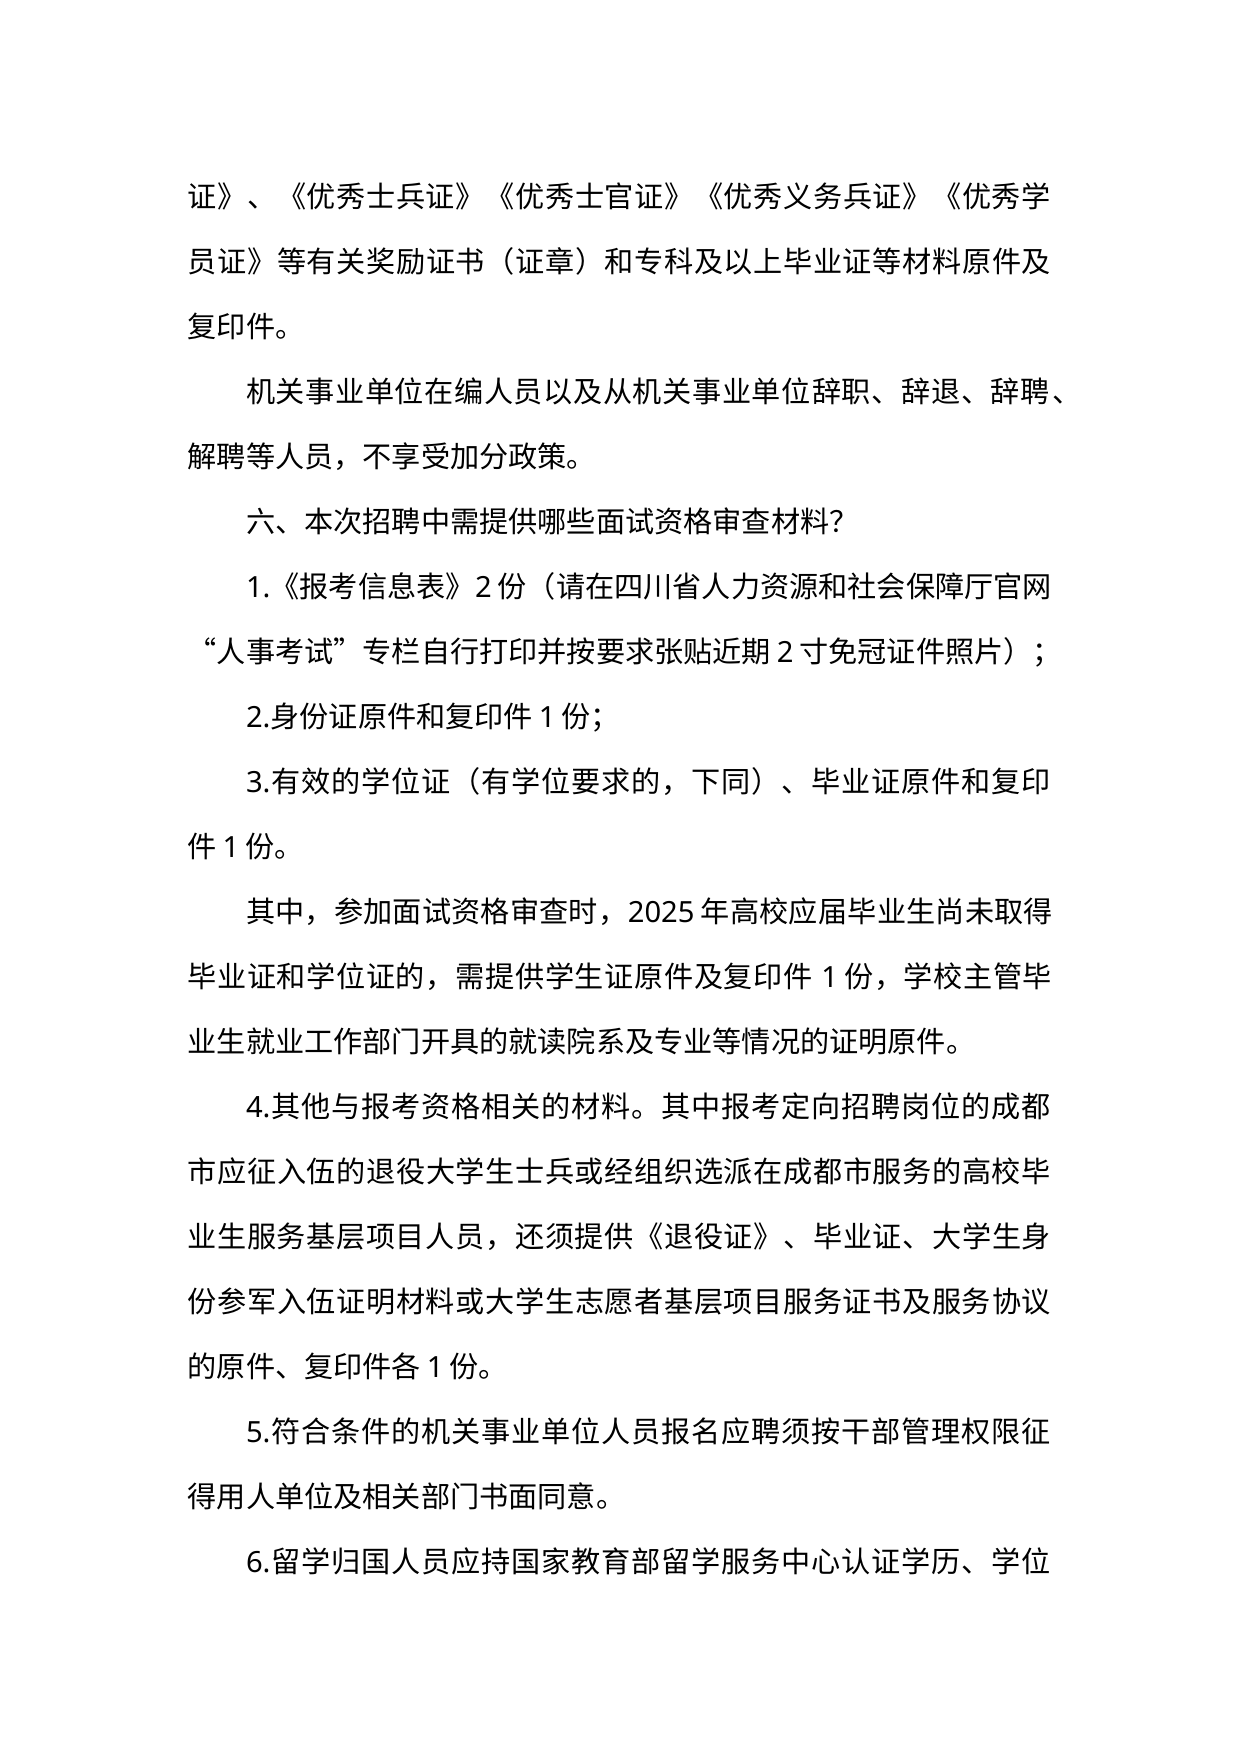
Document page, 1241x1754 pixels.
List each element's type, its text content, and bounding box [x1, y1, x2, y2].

text 其中，参加面试资格审查时，2025年高校应届毕业生尚未取得毕业证和学位证的，需提供学生证原件及复印件1份，学校主管毕业生就业工作部门开具的就读院系及专业等情况的证明原件。 [187, 877, 1053, 1072]
text 5.符合条件的机关事业单位人员报名应聘须按干部管理权限征得用人单位及相关部门书面同意。 [187, 1397, 1053, 1527]
text 六、本次招聘中需提供哪些面试资格审查材料？ [187, 487, 1053, 552]
text 1.《报考信息表》2份（请在四川省人力资源和社会保障厅官网“人事考试”专栏自行打印并按要求张贴近期2寸免冠证件照片）； [187, 552, 1053, 682]
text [187, 1527, 1053, 1592]
text 3.有效的学位证（有学位要求的，下同）、毕业证原件和复印件1份。 [187, 747, 1053, 877]
text 4.其他与报考资格相关的材料。其中报考定向招聘岗位的成都市应征入伍的退役大学生士兵或经组织选派在成都市服务的高校毕业生服务基层项目人员，还须提供《退役证》、毕业证、大学生身份参军入伍证明材料或大学生志愿者基层项目服务证书及服务协议的原件、复印件各1份。 [187, 1072, 1053, 1397]
text 机关事业单位在编人员以及从机关事业单位辞职、辞退、辞聘、解聘等人员，不享受加分政策。 [187, 357, 1053, 487]
text 2.身份证原件和复印件1份； [187, 682, 1053, 747]
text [187, 162, 1053, 357]
